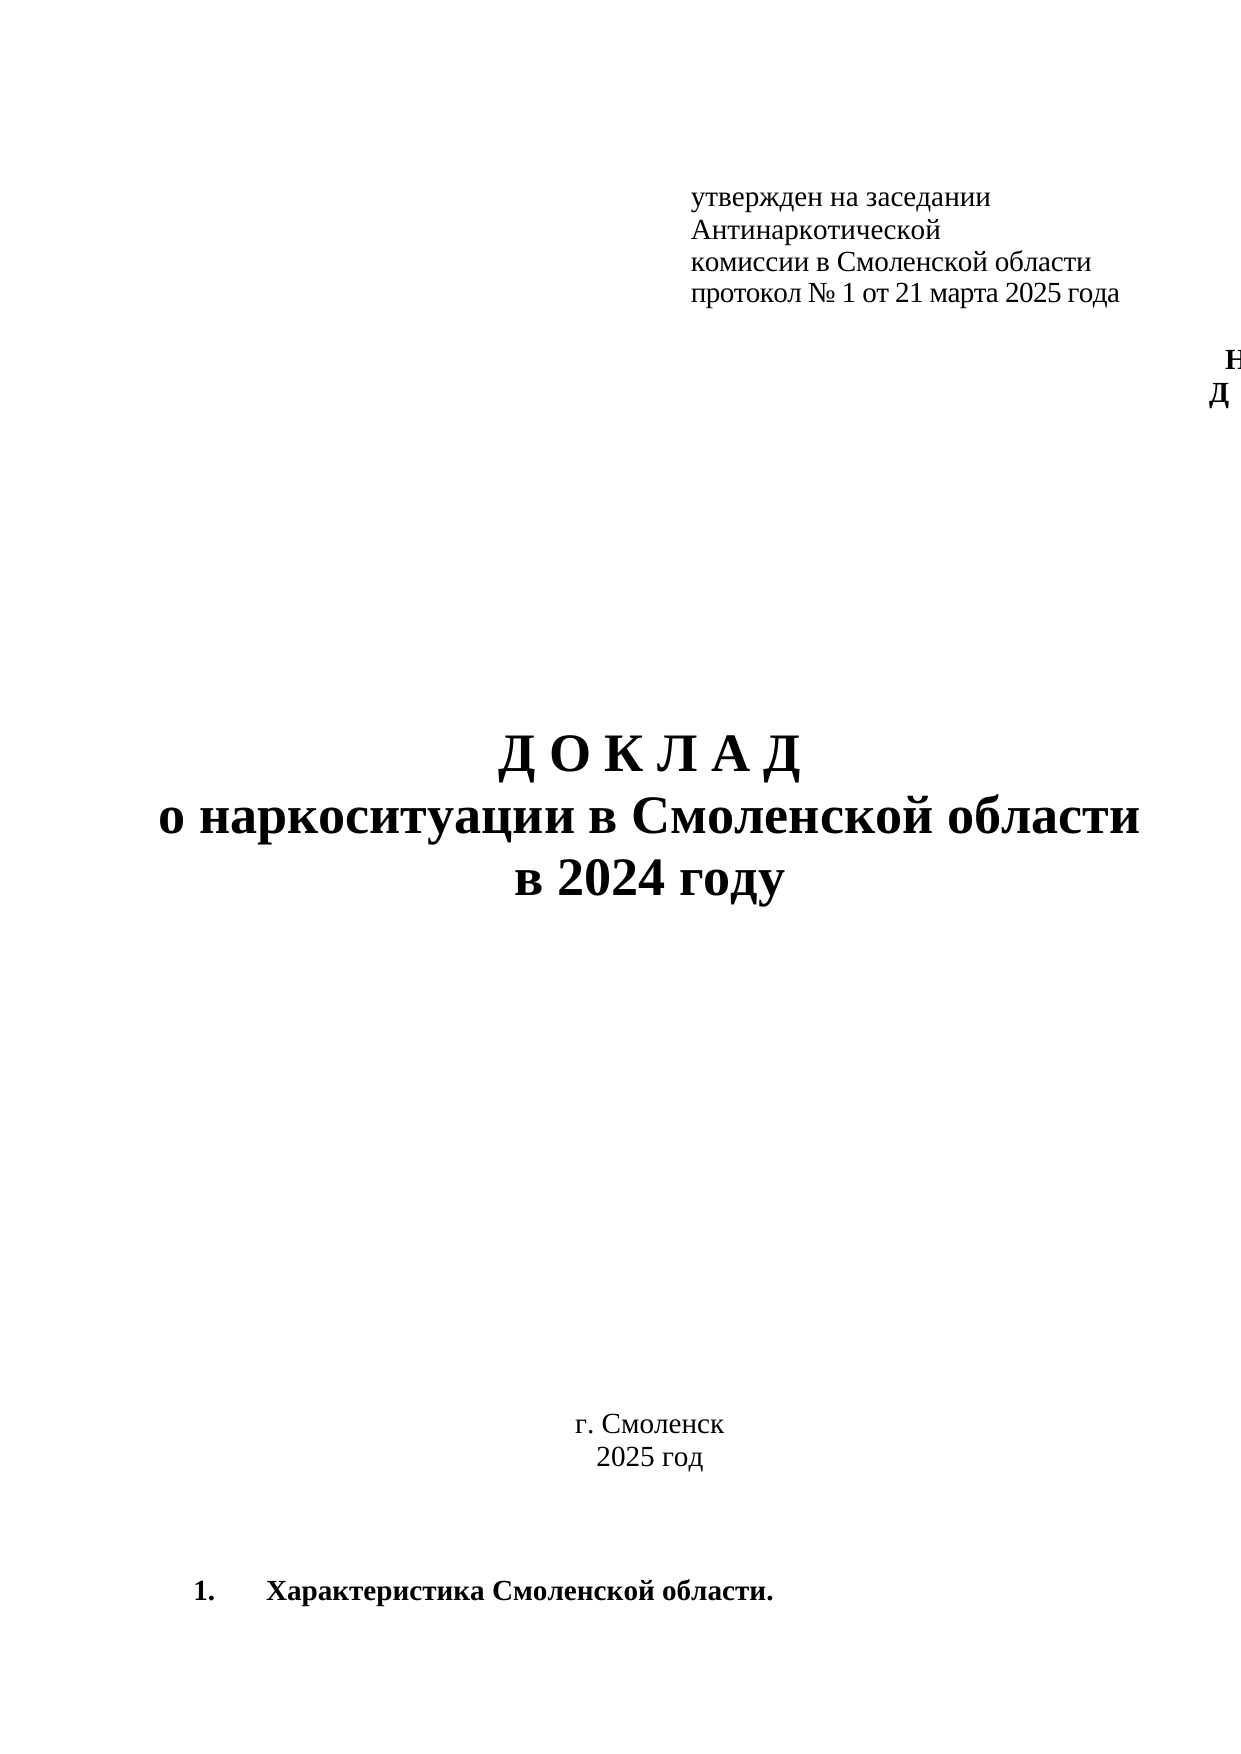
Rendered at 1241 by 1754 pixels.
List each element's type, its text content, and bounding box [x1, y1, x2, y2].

text в 2024 году [118, 845, 1181, 907]
text Н. Д [1179, 342, 1240, 409]
text о наркоситуации в Смоленской области [118, 783, 1181, 845]
text Д О К Л А Д [118, 721, 1181, 783]
table_header утвержден на заседании Антинаркотической [679, 147, 1137, 246]
table_cell комиссии в Смоленской области протокол № 1 от 21 марта 2025 года [679, 246, 1137, 308]
list Характеристика Смоленской области. [118, 1573, 1181, 1607]
text г. Смоленск [118, 1406, 1181, 1439]
text 2025 год [118, 1439, 1181, 1473]
